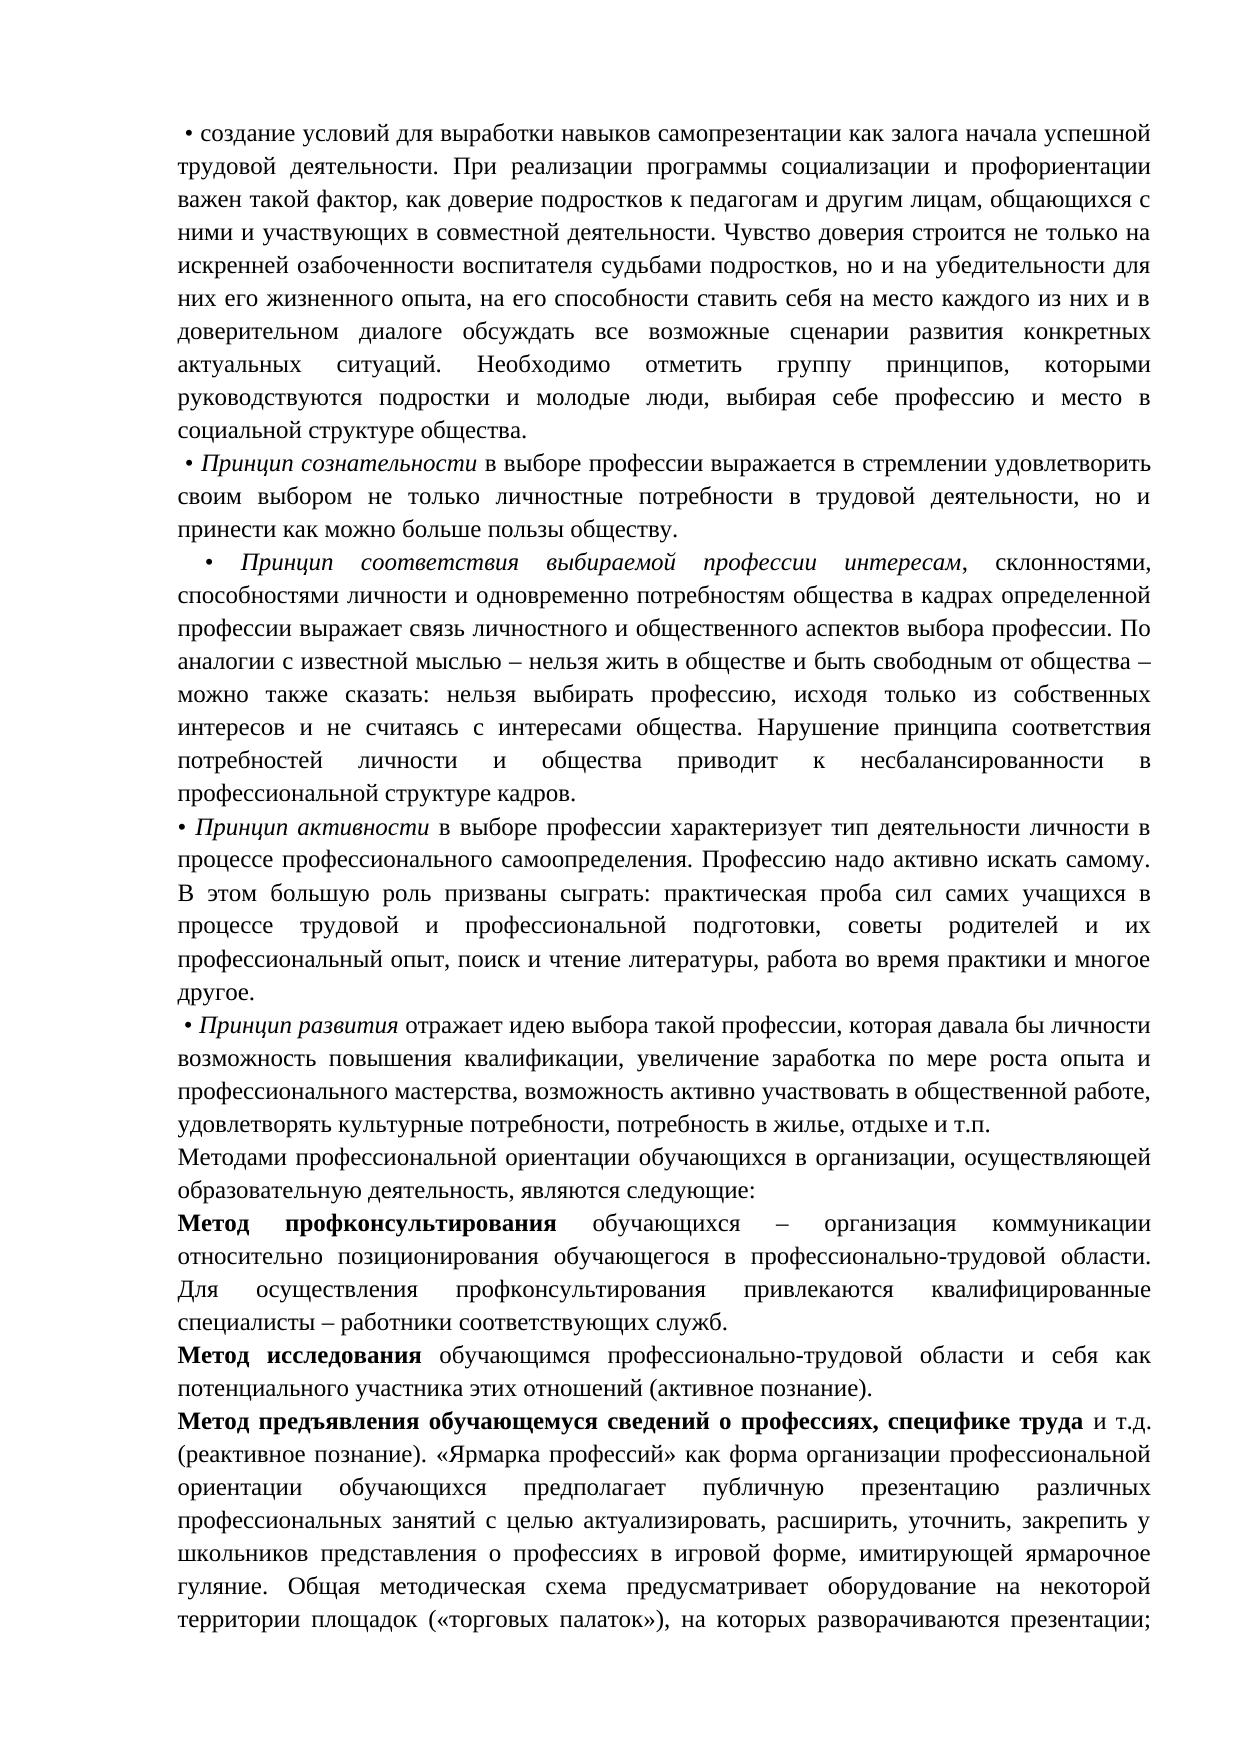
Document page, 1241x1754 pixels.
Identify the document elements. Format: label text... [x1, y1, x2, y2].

text • Принцип активности в выборе профессии характеризует тип деятельности личности в процессе профессионального самоопределения. Профессию надо активно искать самому. В этом большую роль призваны сыграть: практическая проба сил самих учащихся в процессе трудовой и профессиональной подготовки, советы родителей и их профессиональный опыт, поиск и чтение литературы, работа во время практики и многое другое. [177, 812, 1152, 1005]
text • Принцип сознательности в выборе профессии выражается в стремлении удовлетворить своим выбором не только личностные потребности в трудовой деятельности, но и принести как можно больше пользы обществу. [177, 448, 1152, 543]
text Методами профессиональной ориентации обучающихся в организации, осуществляющей образовательную деятельность, являются следующие: [177, 1142, 1152, 1203]
text • создание условий для выработки навыков самопрезентации как залога начала успешной трудовой деятельности. При реализации программы социализации и профориентации важен такой фактор, как доверие подростков к педагогам и другим лицам, общающихся с ними и участвующих в совместной деятельности. Чувство доверия строится не только на искренней озабоченности воспитателя судьбами подростков, но и на убедительности для них его жизненного опыта, на его способности ставить себя на место каждого из них и в доверительном диалоге обсуждать все возможные сценарии развития конкретных актуальных ситуаций. Необходимо отметить группу принципов, которыми руководствуются подростки и молодые люди, выбирая себе профессию и место в социальной структуре общества. [177, 118, 1152, 444]
text • Принцип развития отражает идею выбора такой профессии, которая давала бы личности возможность повышения квалификации, увеличение заработка по мере роста опыта и профессионального мастерства, возможность активно участвовать в общественной работе, удовлетворять культурные потребности, потребность в жилье, отдыхе и т.п. [177, 1010, 1152, 1137]
text • Принцип соответствия выбираемой профессии интересам, склонностями, способностями личности и одновременно потребностям общества в кадрах определенной профессии выражает связь личностного и общественного аспектов выбора профессии. По аналогии с известной мыслью – нельзя жить в обществе и быть свободным от общества – можно также сказать: нельзя выбирать профессию, исходя только из собственных интересов и не считаясь с интересами общества. Нарушение принципа соответствия потребностей личности и общества приводит к несбалансированности в профессиональной структуре кадров. [177, 547, 1152, 807]
text Метод профконсультирования обучающихся – организация коммуникации относительно позиционирования обучающегося в профессионально-трудовой области. Для осуществления профконсультирования привлекаются квалифицированные специалисты – работники соответствующих служб. [177, 1208, 1152, 1336]
text Метод исследования обучающимся профессионально-трудовой области и себя как потенциального участника этих отношений (активное познание). [177, 1340, 1152, 1402]
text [177, 1406, 1152, 1633]
